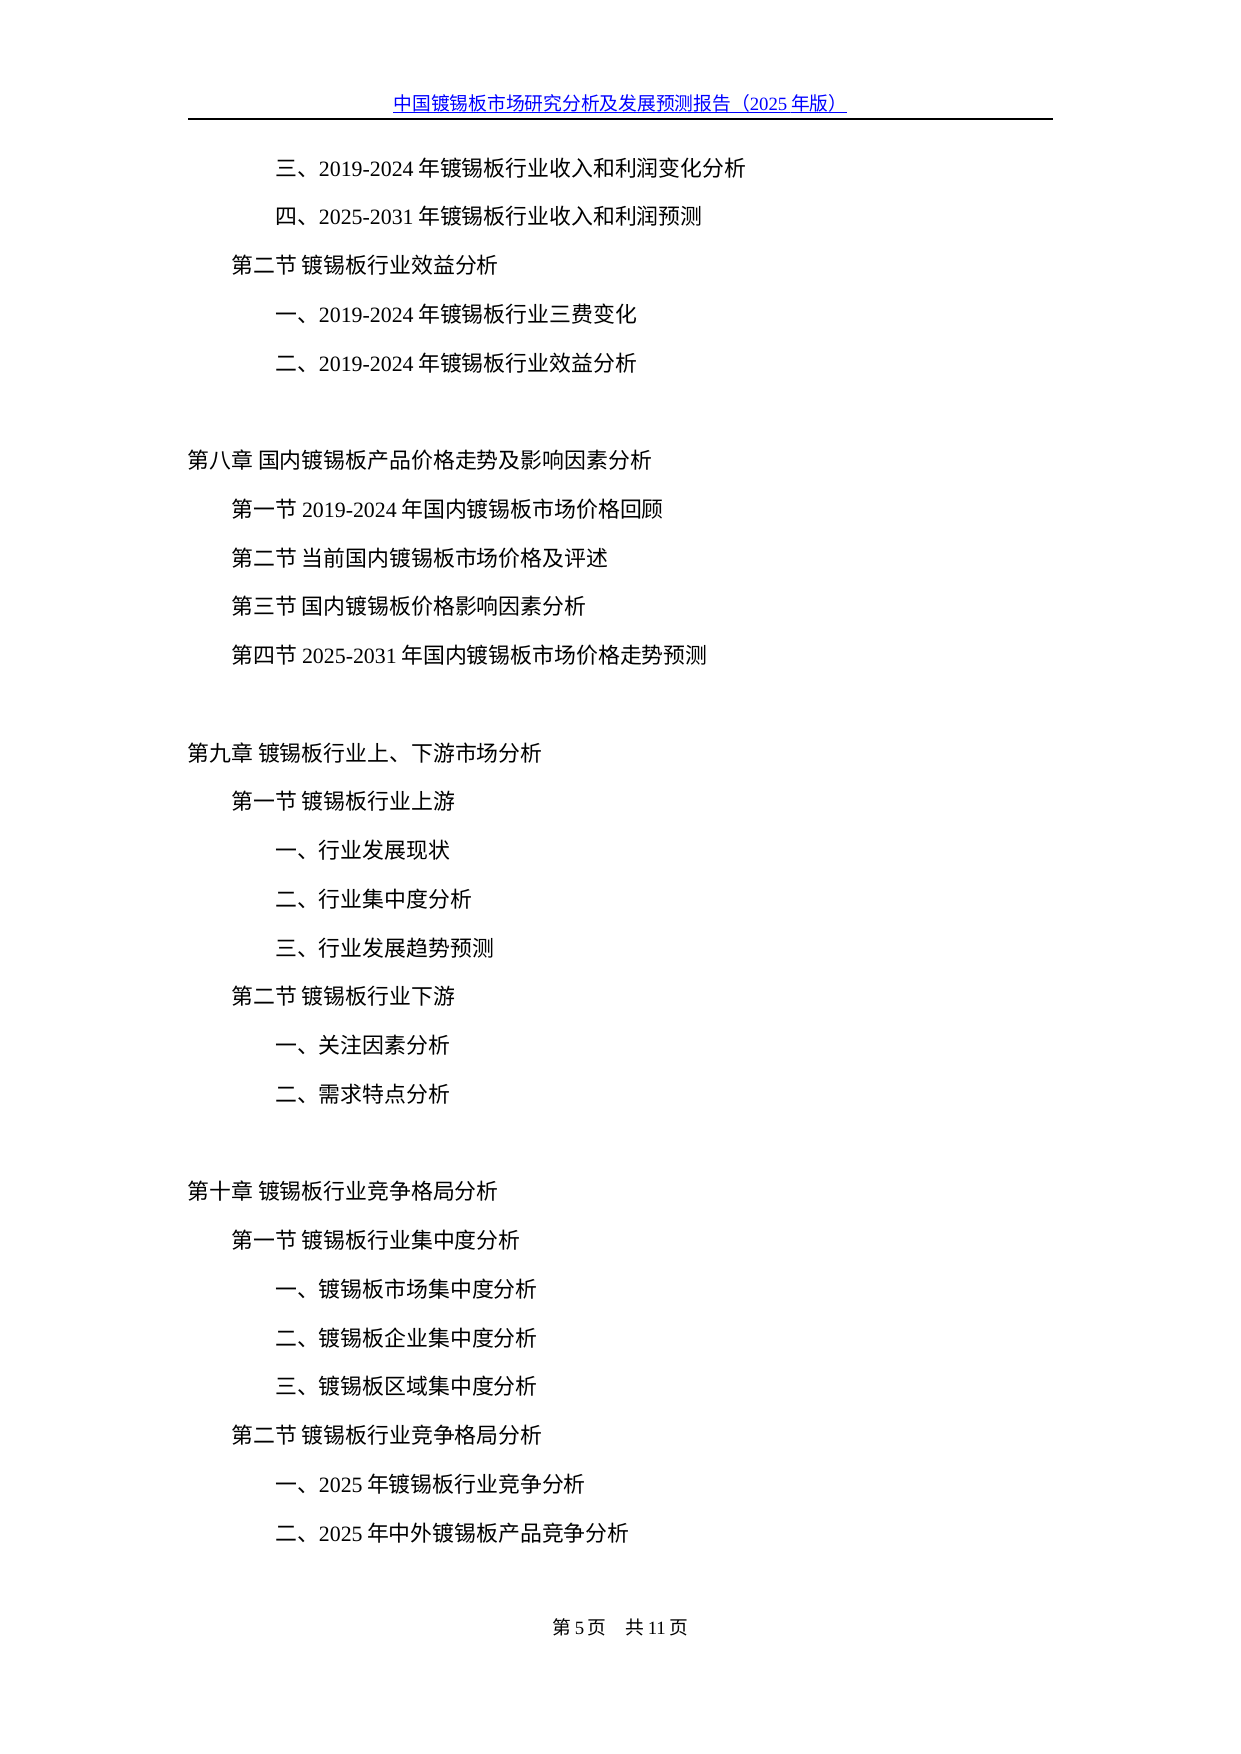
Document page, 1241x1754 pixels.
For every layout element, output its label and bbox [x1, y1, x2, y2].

text [187, 150, 1053, 1548]
